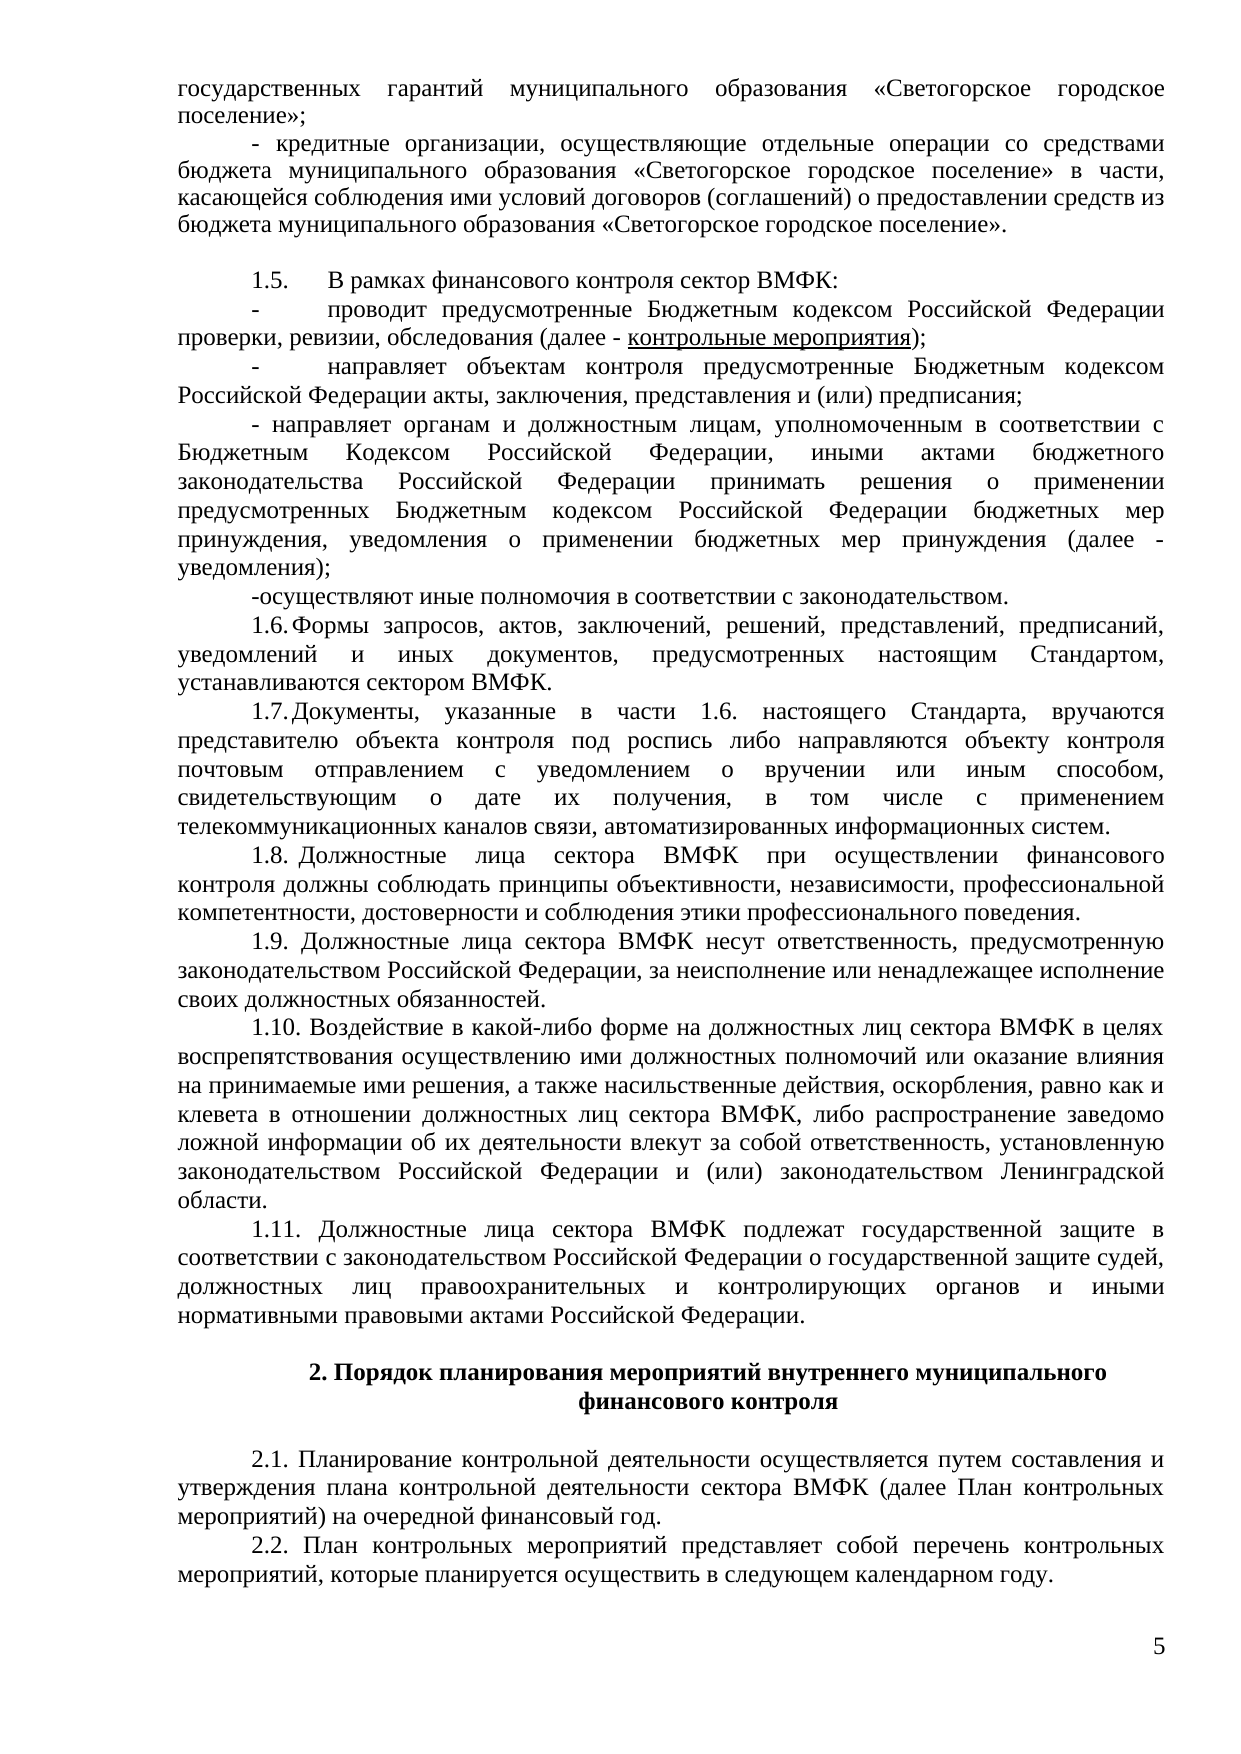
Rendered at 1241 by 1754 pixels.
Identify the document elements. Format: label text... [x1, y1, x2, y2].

list проводит предусмотренные Бюджетным кодексом Российской Федерации проверки, ревизии, обследования (далее - контрольные мероприятия); [177, 294, 1165, 351]
text 1.10. Воздействие в какой-либо форме на должностных лиц сектора ВМФК в целях воспрепятствования осуществлению ими должностных полномочий или оказание влияния на принимаемые ими решения, а также насильственные действия, оскорбления, равно как и клевета в отношении должностных лиц сектора ВМФК, либо распространение заведомо ложной информации об их деятельности влекут за собой ответственность, установленную законодательством Российской Федерации и (или) законодательством Ленинградской области. [177, 1012, 1165, 1214]
list В рамках финансового контроля сектор ВМФК: [177, 265, 1165, 294]
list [177, 75, 1165, 129]
text -осуществляют иные полномочия в соответствии с законодательством. [177, 581, 1165, 610]
list Документы, указанные в части 1.6. настоящего Стандарта, вручаются представителю объекта контроля под роспись либо направляются объекту контроля почтовым отправлением с уведомлением о вручении или иным способом, свидетельствующим о дате их получения, в том числе с применением телекоммуникационных каналов связи, автоматизированных информационных систем. [177, 696, 1165, 840]
text 1.11. Должностные лица сектора ВМФК подлежат государственной защите в соответствии с законодательством Российской Федерации о государственной защите судей, должностных лиц правоохранительных и контролирующих органов и иными нормативными правовыми актами Российской Федерации. [177, 1214, 1165, 1329]
text 2.2. План контрольных мероприятий представляет собой перечень контрольных мероприятий, которые планируется осуществить в следующем календарном году. [177, 1530, 1165, 1587]
text 1.9. Должностные лица сектора ВМФК несут ответственность, предусмотренную законодательством Российской Федерации, за неисполнение или ненадлежащее исполнение своих должностных обязанностей. [177, 926, 1165, 1012]
text 2. Порядок планирования мероприятий внутреннего муниципального финансового контроля [251, 1357, 1165, 1415]
list направляет объектам контроля предусмотренные Бюджетным кодексом Российской Федерации акты, заключения, представления и (или) предписания; [177, 351, 1165, 409]
text - направляет органам и должностным лицам, уполномоченным в соответствии с Бюджетным Кодексом Российской Федерации, иными актами бюджетного законодательства Российской Федерации принимать решения о применении предусмотренных Бюджетным кодексом Российской Федерации бюджетных мер принуждения, уведомления о применении бюджетных мер принуждения (далее - уведомления); [177, 409, 1165, 581]
list Формы запросов, актов, заключений, решений, представлений, предписаний, уведомлений и иных документов, предусмотренных настоящим Стандартом, устанавливаются сектором ВМФК. [177, 610, 1165, 696]
text 2.1. Планирование контрольной деятельности осуществляется путем составления и утверждения плана контрольной деятельности сектора ВМФК (далее План контрольных мероприятий) на очередной финансовый год. [177, 1444, 1165, 1530]
text - кредитные организации, осуществляющие отдельные операции со средствами бюджета муниципального образования «Светогорское городское поселение» в части, касающейся соблюдения ими условий договоров (соглашений) о предоставлении средств из бюджета муниципального образования «Светогорское городское поселение». [177, 129, 1165, 237]
text 1.8. Должностные лица сектора ВМФК при осуществлении финансового контроля должны соблюдать принципы объективности, независимости, профессиональной компетентности, достоверности и соблюдения этики профессионального поведения. [177, 840, 1165, 926]
